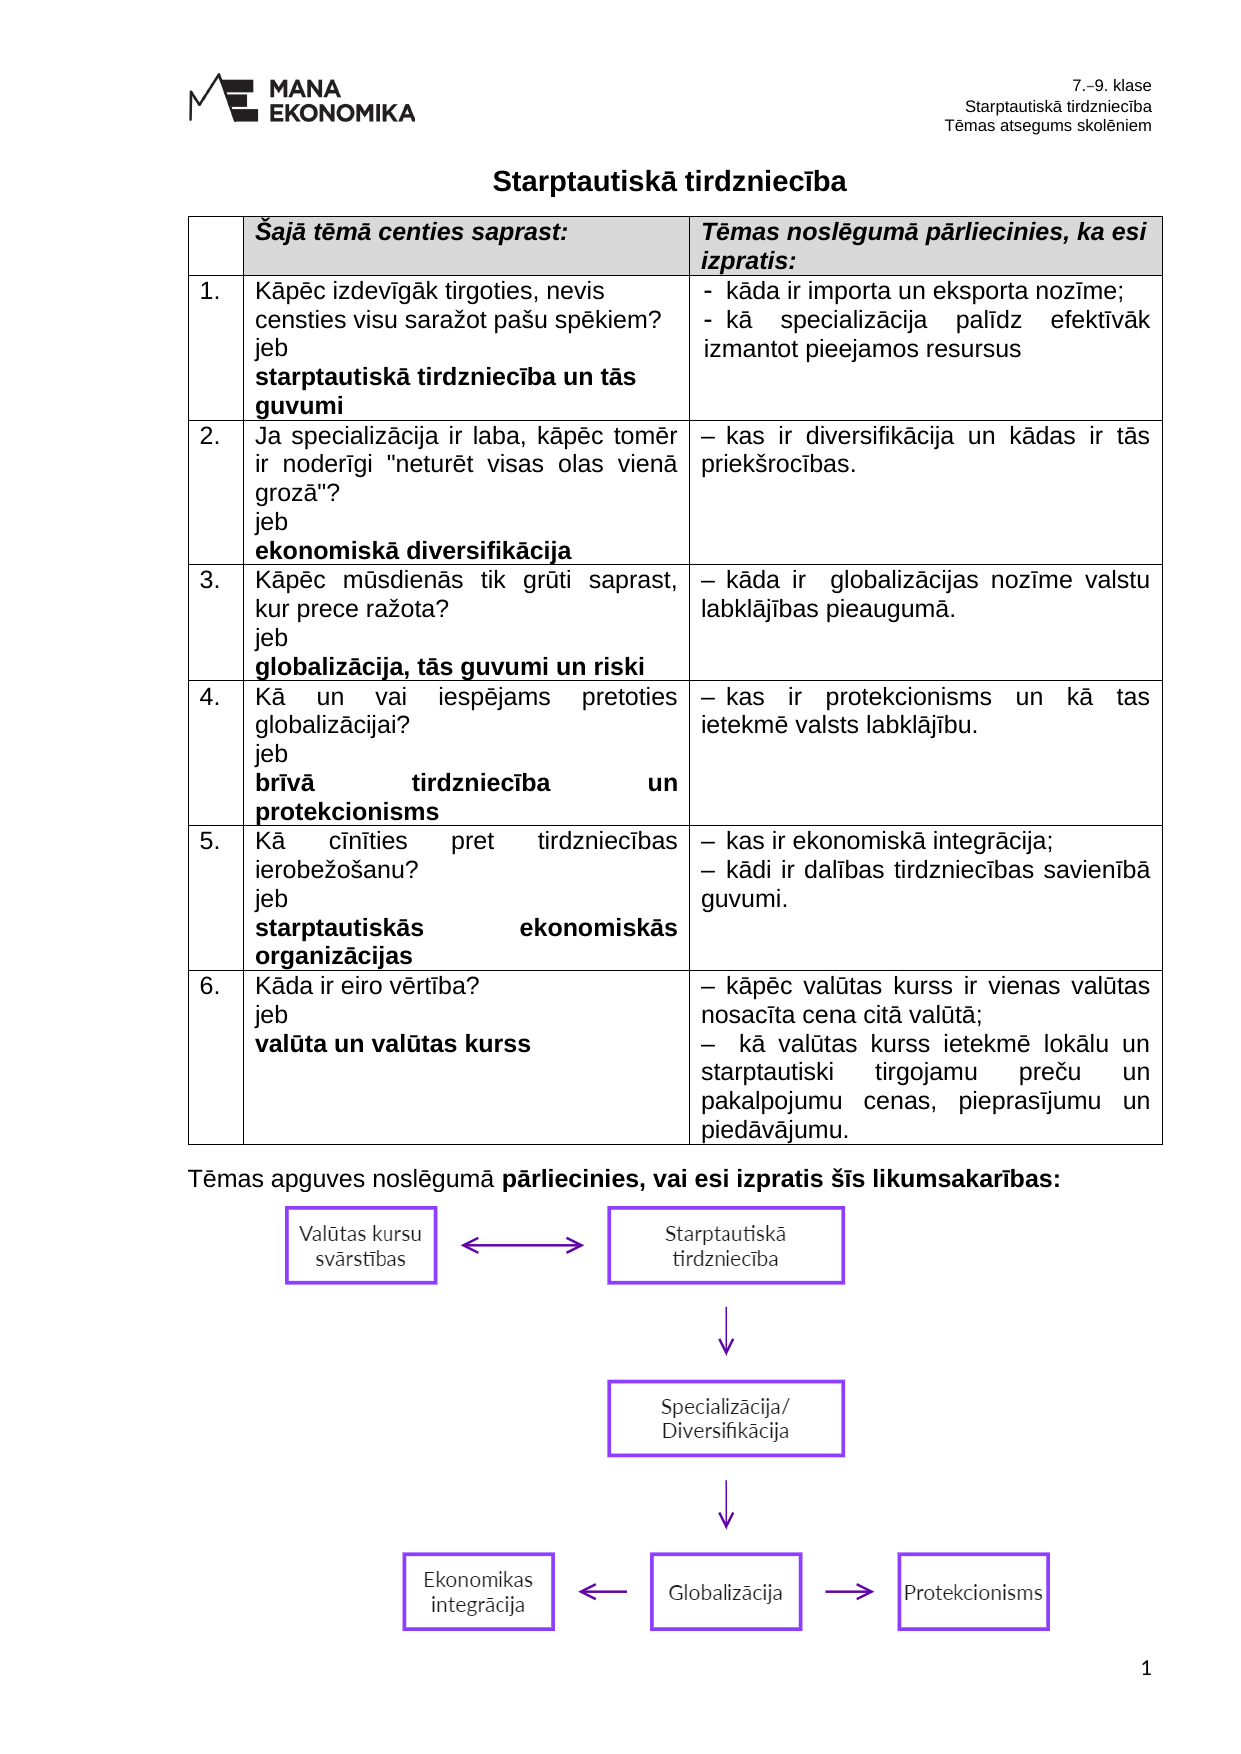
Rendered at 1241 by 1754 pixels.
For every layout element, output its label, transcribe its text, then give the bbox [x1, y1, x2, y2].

table_cell Kāda ir eiro vērtība? jeb valūta un valūtas kurss [244, 971, 689, 1143]
table_cell Kāpēc izdevīgāk tirgoties, nevis censties visu saražot pašu spēkiem? jeb starptautiskā tirdzniecība un tās guvumi [244, 276, 689, 419]
table_cell Ja specializācija ir laba, kāpēc tomēr ir noderīgi "neturēt visas olas vienā grozā"? jeb ekonomiskā diversifikācija [244, 421, 689, 564]
table_cell Kā cīnīties pret tirdzniecības ierobežošanu? jeb starptautiskās ekonomiskās organizācijas [244, 826, 689, 970]
table_cell Kā un vai iespējams pretoties globalizācijai? jeb brīvā tirdzniecība un protekcionisms [244, 681, 689, 825]
list Tēmas atsegums skolēniem [262, 116, 1152, 135]
table_cell kas ir ekonomiskā integrācija; kādi ir dalības tirdzniecības savienībā guvumi. [690, 826, 1162, 970]
table_header Šajā tēmā centies saprast: [244, 217, 689, 275]
text Starptautiskā tirdzniecība [187, 163, 1152, 197]
table_cell 3. [189, 565, 243, 680]
table_cell 4. [189, 681, 243, 825]
text Tēmas apguves noslēgumā pārliecinies, vai esi izpratis šīs likumsakarības: [187, 1164, 1152, 1192]
table_cell kāpēc valūtas kurss ir vienas valūtas nosacīta cena citā valūtā; kā valūtas kurss ietekmē lokālu un starptautiski tirgojamu preču un pakalpojumu cenas, pieprasījumu un piedāvājumu. [690, 971, 1162, 1143]
table_cell 6. [189, 971, 243, 1143]
table_cell kāda ir globalizācijas nozīme valstu labklājības pieaugumā. [690, 565, 1162, 680]
table_cell kas ir protekcionisms un kā tas ietekmē valsts labklājību. [690, 681, 1162, 825]
table_cell kas ir diversifikācija un kādas ir tās priekšrocības. [690, 421, 1162, 564]
table_cell 1. [189, 276, 243, 419]
picture [272, 1192, 1068, 1649]
table_cell 2. [189, 421, 243, 564]
table_header [189, 217, 243, 275]
table_cell kāda ir importa un eksporta nozīme; kā specializācija palīdz efektīvāk izmantot pieejamos resursus [690, 276, 1162, 419]
table_header Tēmas noslēgumā pārliecinies, ka esi izpratis: [690, 217, 1162, 275]
table_cell 5. [189, 826, 243, 970]
table_cell Kāpēc mūsdienās tik grūti saprast, kur prece ražota? jeb globalizācija, tās guvumi un riski [244, 565, 689, 680]
